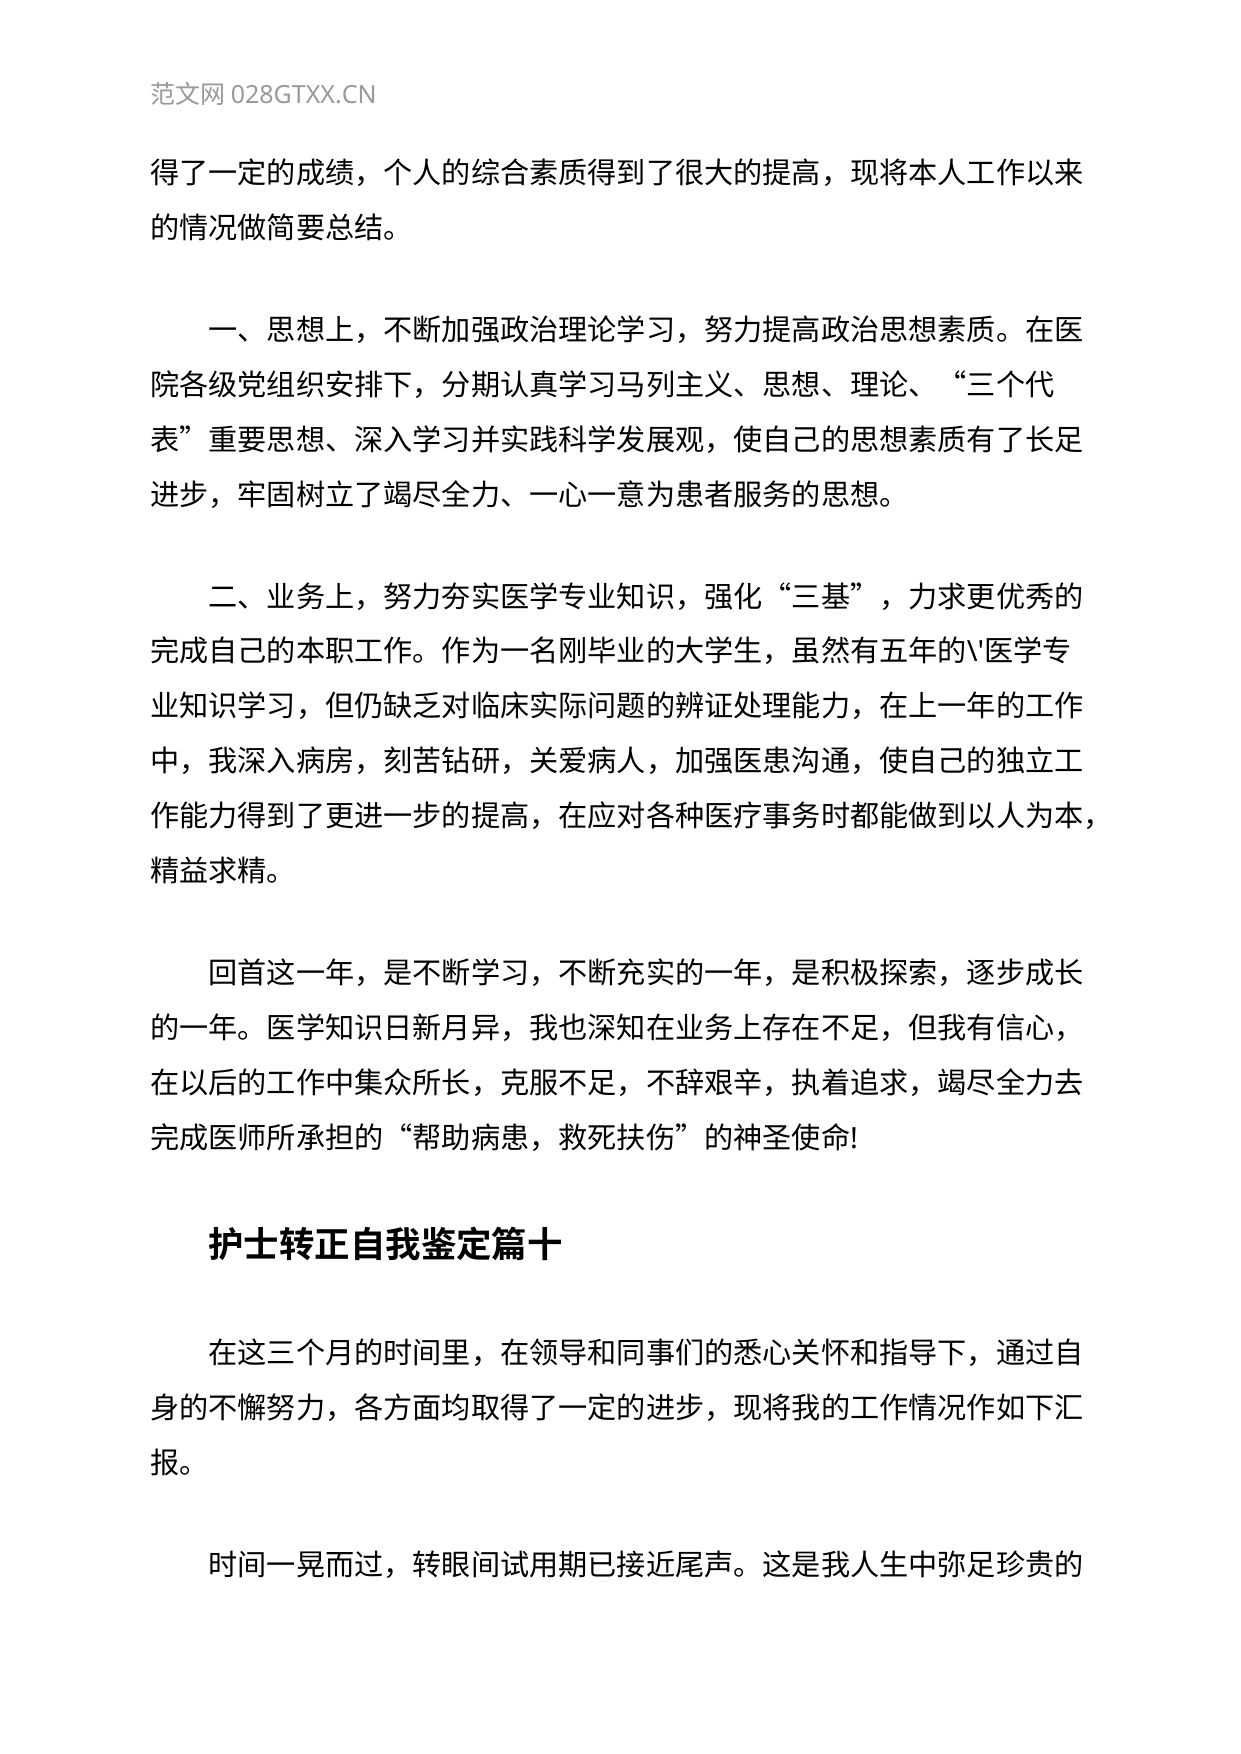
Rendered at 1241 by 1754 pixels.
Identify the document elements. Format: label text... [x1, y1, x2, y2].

text 回首这一年，是不断学习，不断充实的一年，是积极探索，逐步成长的一年。医学知识日新月异，我也深知在业务上存在不足，但我有信心，在以后的工作中集众所长，克服不足，不辞艰辛，执着追求，竭尽全力去完成医师所承担的“帮助病患，救死扶伤”的神圣使命! [150, 949, 1090, 1157]
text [150, 150, 1090, 247]
text 二、业务上，努力夯实医学专业知识，强化“三基”，力求更优秀的完成自己的本职工作。作为一名刚毕业的大学生，虽然有五年的\'医学专业知识学习，但仍缺乏对临床实际问题的辨证处理能力，在上一年的工作中，我深入病房，刻苦钻研，关爱病人，加强医患沟通，使自己的独立工作能力得到了更进一步的提高，在应对各种医疗事务时都能做到以人为本，精益求精。 [150, 573, 1090, 890]
text 在这三个月的时间里，在领导和同事们的悉心关怀和指导下，通过自身的不懈努力，各方面均取得了一定的进步，现将我的工作情况作如下汇报。 [150, 1329, 1090, 1482]
text 护士转正自我鉴定篇十 [150, 1216, 1090, 1267]
text 一、思想上，不断加强政治理论学习，努力提高政治思想素质。在医院各级党组织安排下，分期认真学习马列主义、思想、理论、“三个代表”重要思想、深入学习并实践科学发展观，使自己的思想素质有了长足进步，牢固树立了竭尽全力、一心一意为患者服务的思想。 [150, 307, 1090, 514]
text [150, 1541, 1090, 1583]
